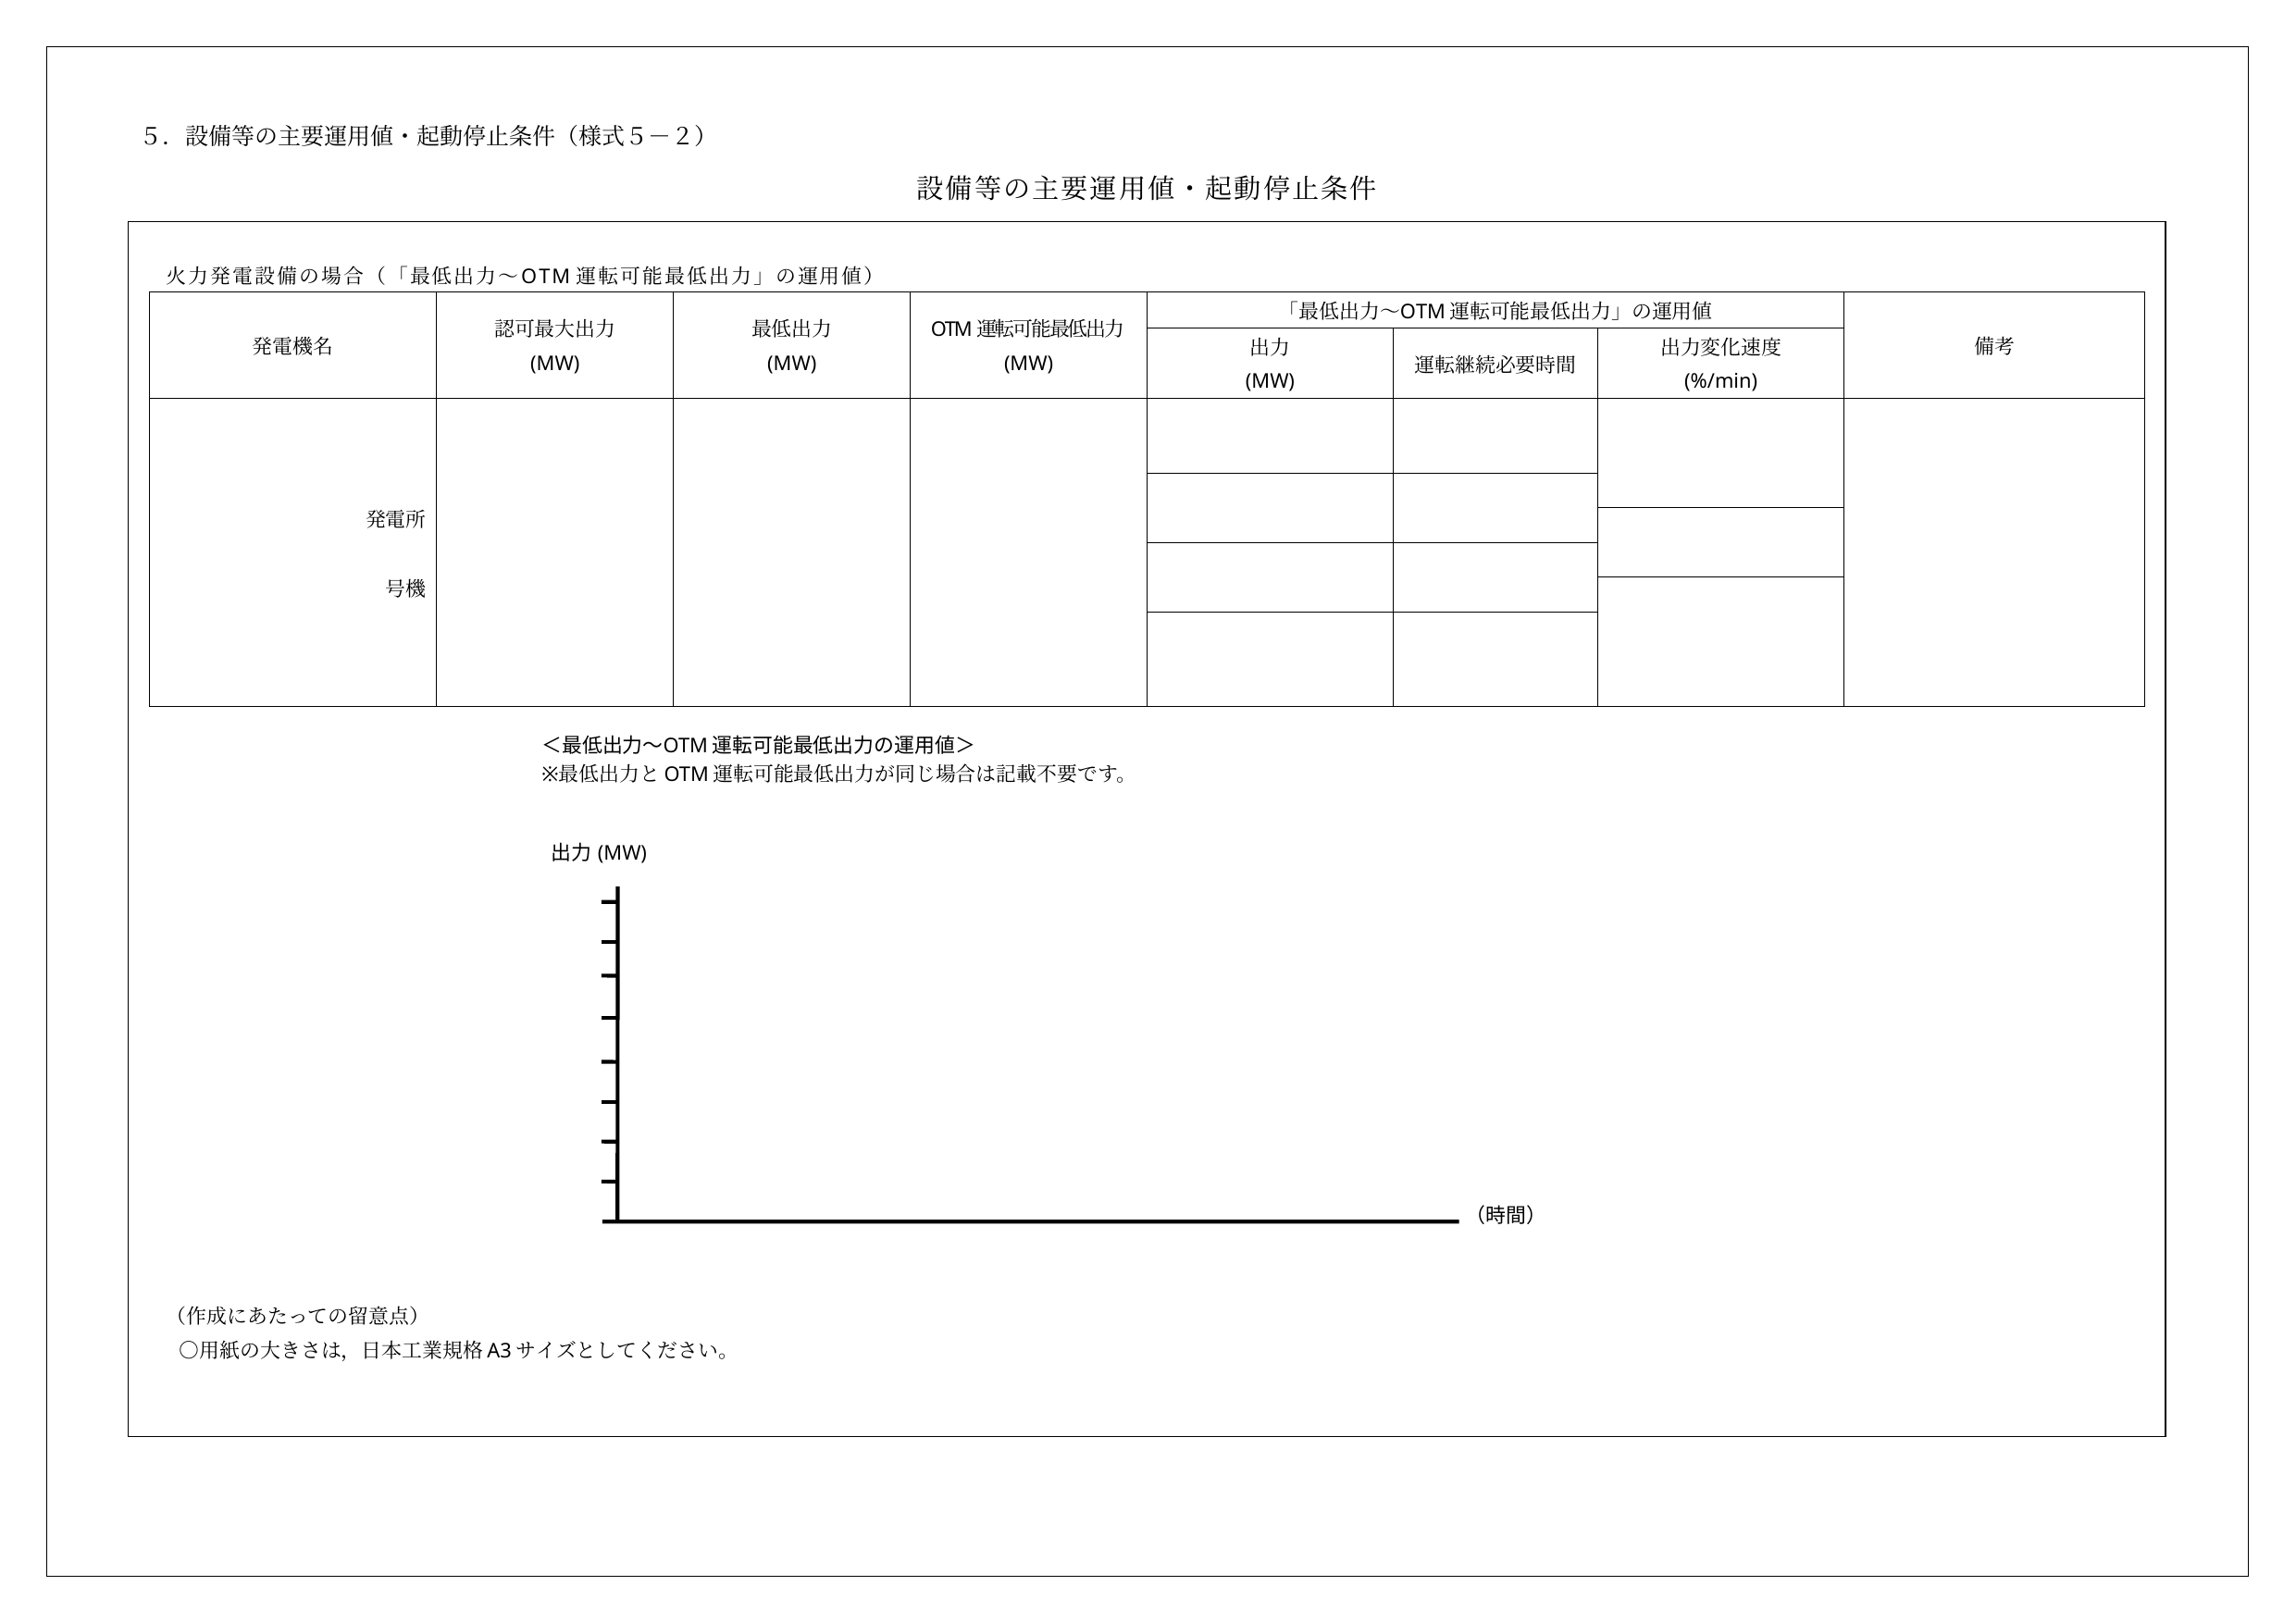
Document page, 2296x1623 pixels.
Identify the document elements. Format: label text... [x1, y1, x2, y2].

text ５．設備等の主要運用値・起動停止条件（様式５－２） [139, 118, 2156, 152]
table_header 設備等の主要運用値・起動停止条件 [129, 152, 2166, 221]
table_cell 火力発電設備の場合（「最低出力～OTM運転可能最低出力」の運用値） （作成にあたっての留意点） ○用紙の大きさは，日本工業規格A3サイズとしてください。 [129, 222, 2165, 1436]
